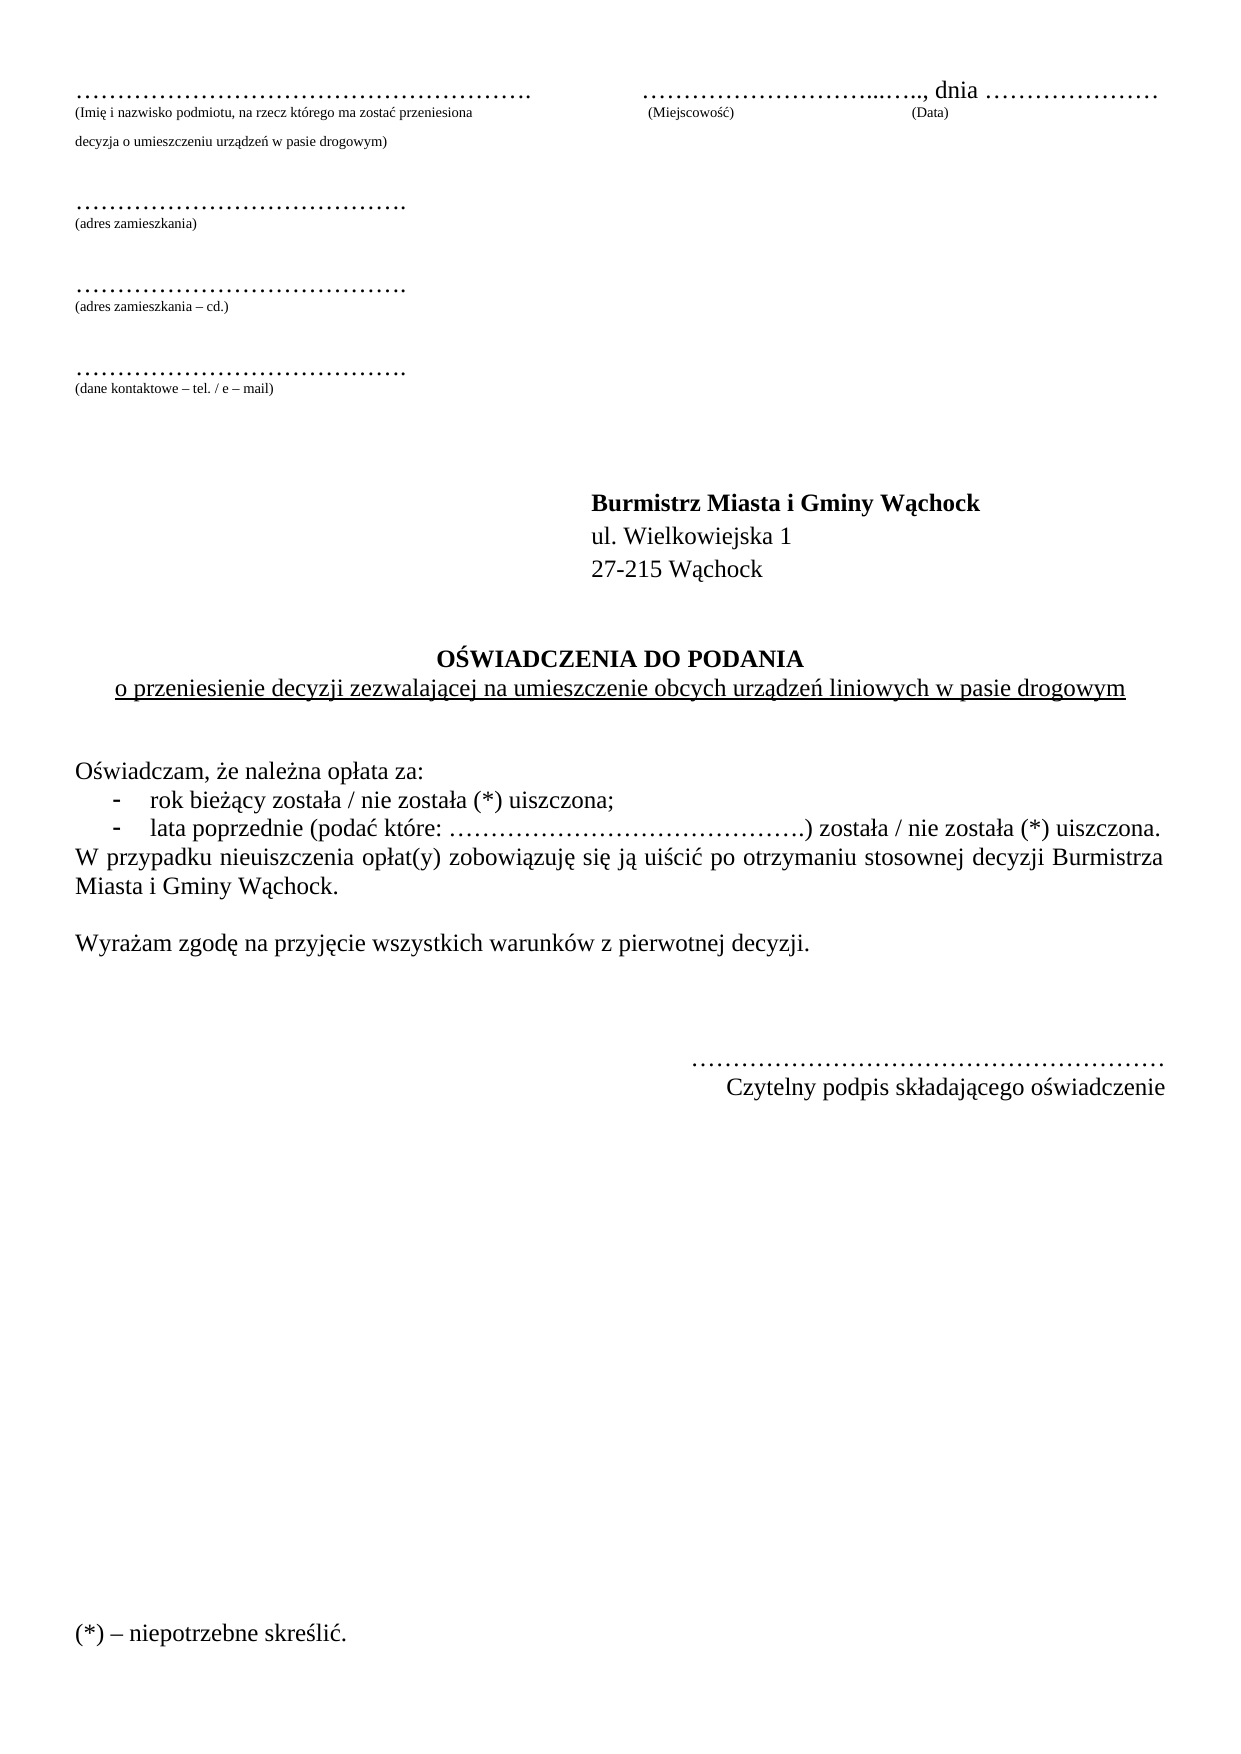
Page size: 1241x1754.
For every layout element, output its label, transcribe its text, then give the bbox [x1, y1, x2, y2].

text o przeniesienie decyzji zezwalającej na umieszczenie obcych urządzeń liniowych w pasie drogowym [75, 673, 1165, 702]
text decyzja o umieszczeniu urządzeń w pasie drogowym) [75, 132, 1165, 161]
text W przypadku nieuiszczenia opłat(y) zobowiązuję się ją uiścić po otrzymaniu stosownej decyzji Burmistrza Miasta i Gminy Wąchock. [75, 842, 1165, 900]
text …………………………………. [75, 269, 1165, 298]
text 27-215 Wąchock [75, 554, 1165, 583]
text …………………………………. [75, 352, 1165, 380]
text (adres zamieszkania – cd.) [75, 298, 1165, 326]
text Oświadczam, że należna opłata za: [75, 756, 1165, 785]
text Czytelny podpis składającego oświadczenie [75, 1072, 1165, 1101]
text OŚWIADCZENIA DO PODANIA [75, 644, 1165, 673]
list rok bieżący została / nie została (*) uiszczona; [112, 785, 1165, 813]
text ………………………………………………… [75, 1043, 1165, 1072]
text Burmistrz Miasta i Gminy Wąchock [75, 488, 1165, 517]
list lata poprzednie (podać które: …………………………………….) została / nie została (*) uiszczona. [112, 813, 1165, 842]
text (*) – niepotrzebne skreślić. [75, 1618, 1165, 1647]
text Wyrażam zgodę na przyjęcie wszystkich warunków z pierwotnej decyzji. [75, 928, 1165, 957]
text ul. Wielkowiejska 1 [75, 521, 1165, 550]
text ………………………………………………. ………………………...….., dnia ………………… [75, 75, 1165, 104]
text (dane kontaktowe – tel. / e – mail) [75, 380, 1165, 409]
text (adres zamieszkania) [75, 215, 1165, 244]
text (Imię i nazwisko podmiotu, na rzecz którego ma zostać przeniesiona (Miejscowość) (Data) [75, 104, 1165, 132]
text …………………………………. [75, 186, 1165, 215]
